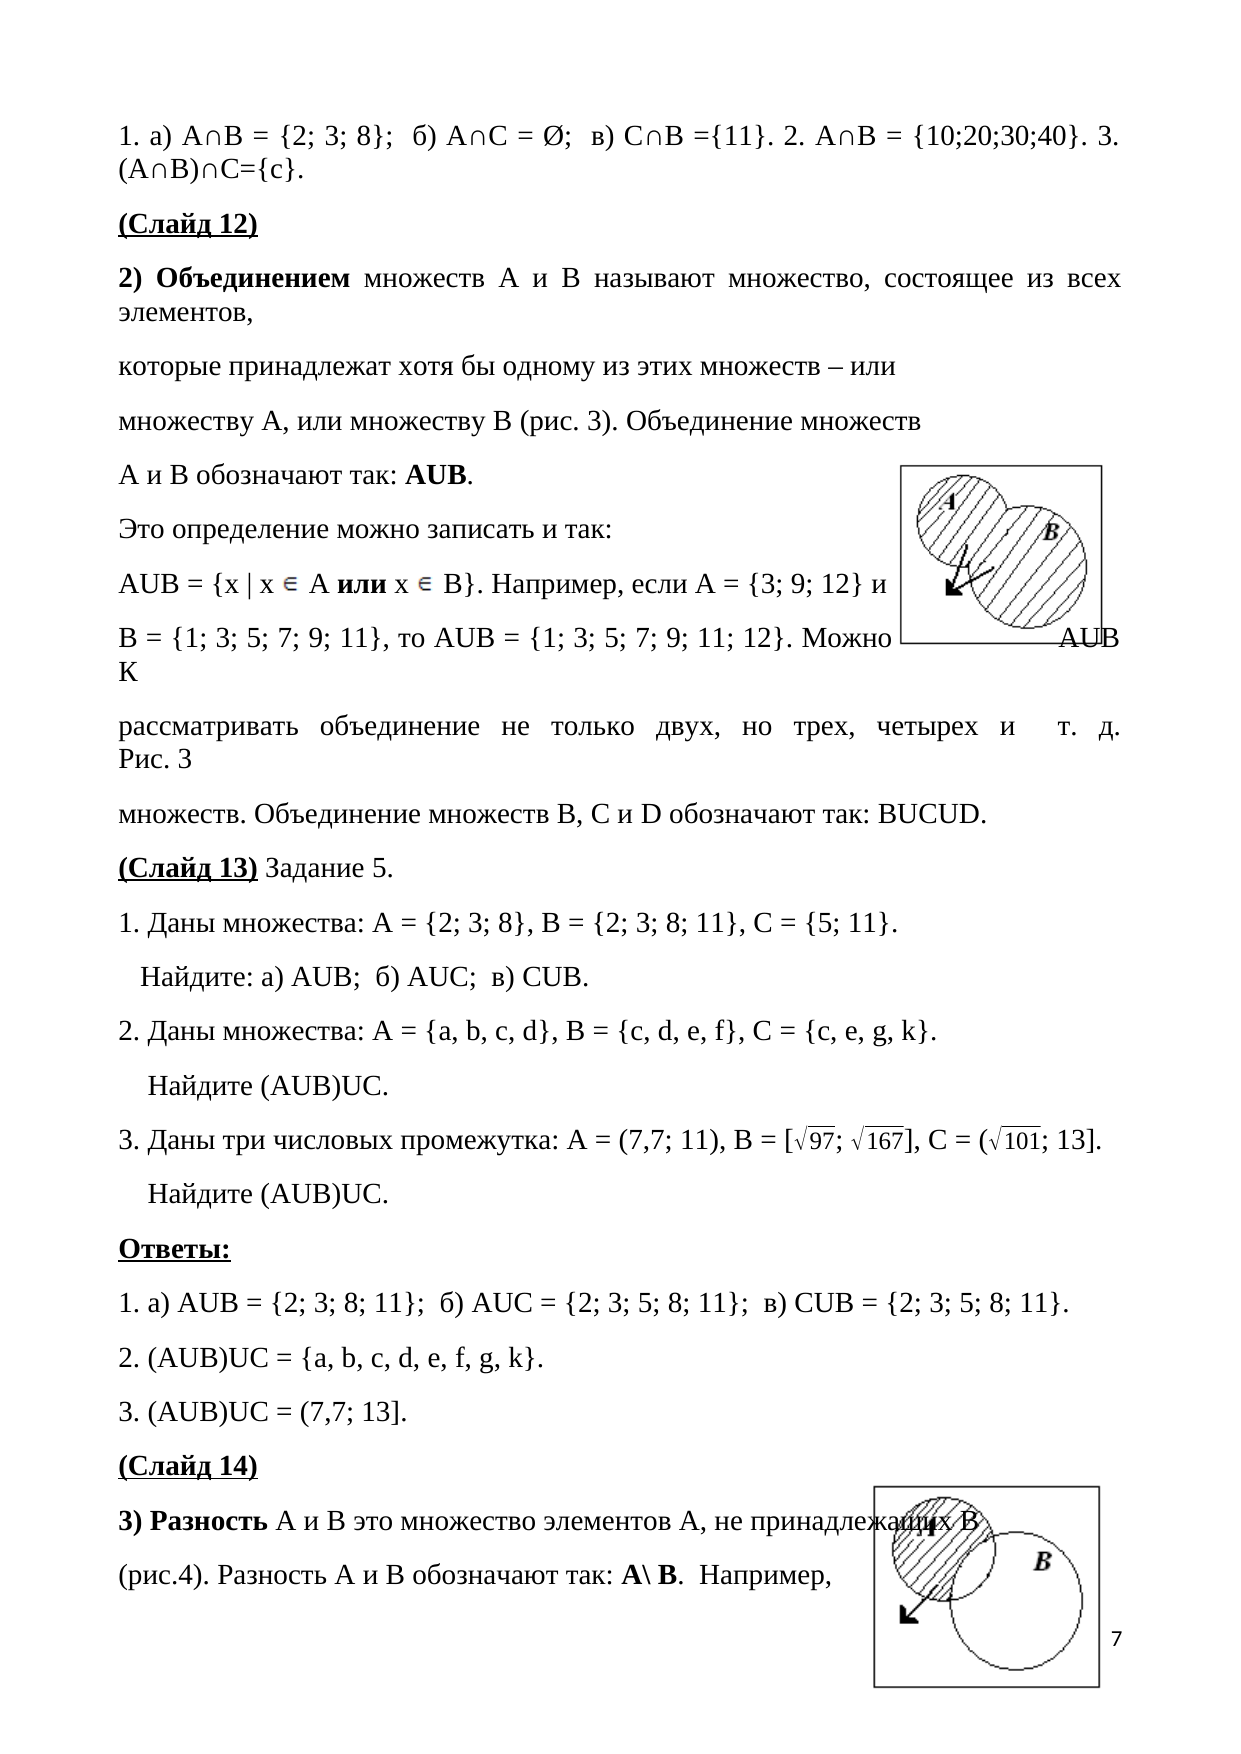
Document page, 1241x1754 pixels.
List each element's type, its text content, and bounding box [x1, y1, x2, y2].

text Это определение можно записать и так: [118, 511, 1122, 545]
picture [892, 491, 1108, 511]
picture [866, 1482, 1108, 1503]
text 1. а) АUВ = {2; 3; 8; 11}; б) АUС = {2; 3; 5; 8; 11}; в) СUВ = {2; 3; 5; 8; 11}. [118, 1285, 1122, 1319]
text АUВ = {х | х А или х В}. Например, если А = {3; 9; 12} и [118, 566, 1122, 599]
text (Слайд 14) [118, 1448, 1122, 1482]
text 3. (АUВ)UС = (7,7; 13]. [118, 1394, 1122, 1428]
text Ответы: [118, 1231, 1122, 1264]
text которые принадлежат хотя бы одному из этих множеств – или [118, 348, 1122, 382]
text В = {1; 3; 5; 7; 9; 11}, то АUВ = {1; 3; 5; 7; 9; 11; 12}. Можно АUВ К [118, 620, 1122, 687]
text 1. а) А∩В = {2; 3; 8}; б) А∩С = Ø; в) С∩В ={11}. 2. А∩В = {10;20;30;40}. 3. (А∩В)∩С={с}. [118, 118, 1122, 185]
text множеству А, или множеству В (рис. 3). Объединение множеств [118, 403, 1122, 436]
text 1. Даны множества: А = {2; 3; 8}, В = {2; 3; 8; 11}, С = {5; 11}. [118, 905, 1122, 938]
picture [866, 1536, 1108, 1557]
text (Слайд 12) [118, 206, 1122, 239]
text Найдите (АUВ)UС. [118, 1177, 1122, 1210]
text (рис.4). Разность А и В обозначают так: А\ В. Например, [118, 1557, 1122, 1591]
text рассматривать объединение не только двух, но трех, четырех и т. д. Рис. 3 [118, 708, 1122, 775]
text 2. (АUВ)UС = {a, b, c, d, e, f, g, k}. [118, 1340, 1122, 1373]
text 3) Разность А и В это множество элементов А, не принадлежащих В [118, 1503, 1122, 1536]
text 3. Даны три числовых промежутка: А = (7,7; 11), В = [; ], С = (; 13]. [118, 1122, 1122, 1156]
picture [281, 571, 302, 594]
text (Слайд 13) Задание 5. [118, 850, 1122, 884]
text Найдите: а) АUВ; б) АUС; в) СUВ. [118, 959, 1122, 993]
picture [892, 599, 1108, 620]
text 2. Даны множества: А = {a, b, c, d}, B = {c, d, e, f}, C = {c, e, g, k}. [118, 1013, 1122, 1047]
text А и В обозначают так: АUВ. [118, 457, 1122, 491]
picture [416, 571, 436, 594]
text множеств. Объединение множеств В, С и D обозначают так: ВUСUD. [118, 796, 1122, 829]
picture [892, 545, 1108, 566]
text Найдите (АUВ)UС. [118, 1068, 1122, 1101]
picture [866, 1591, 1108, 1696]
text 2) Объединением множеств А и В называют множество, состоящее из всех элементов, [118, 260, 1122, 327]
